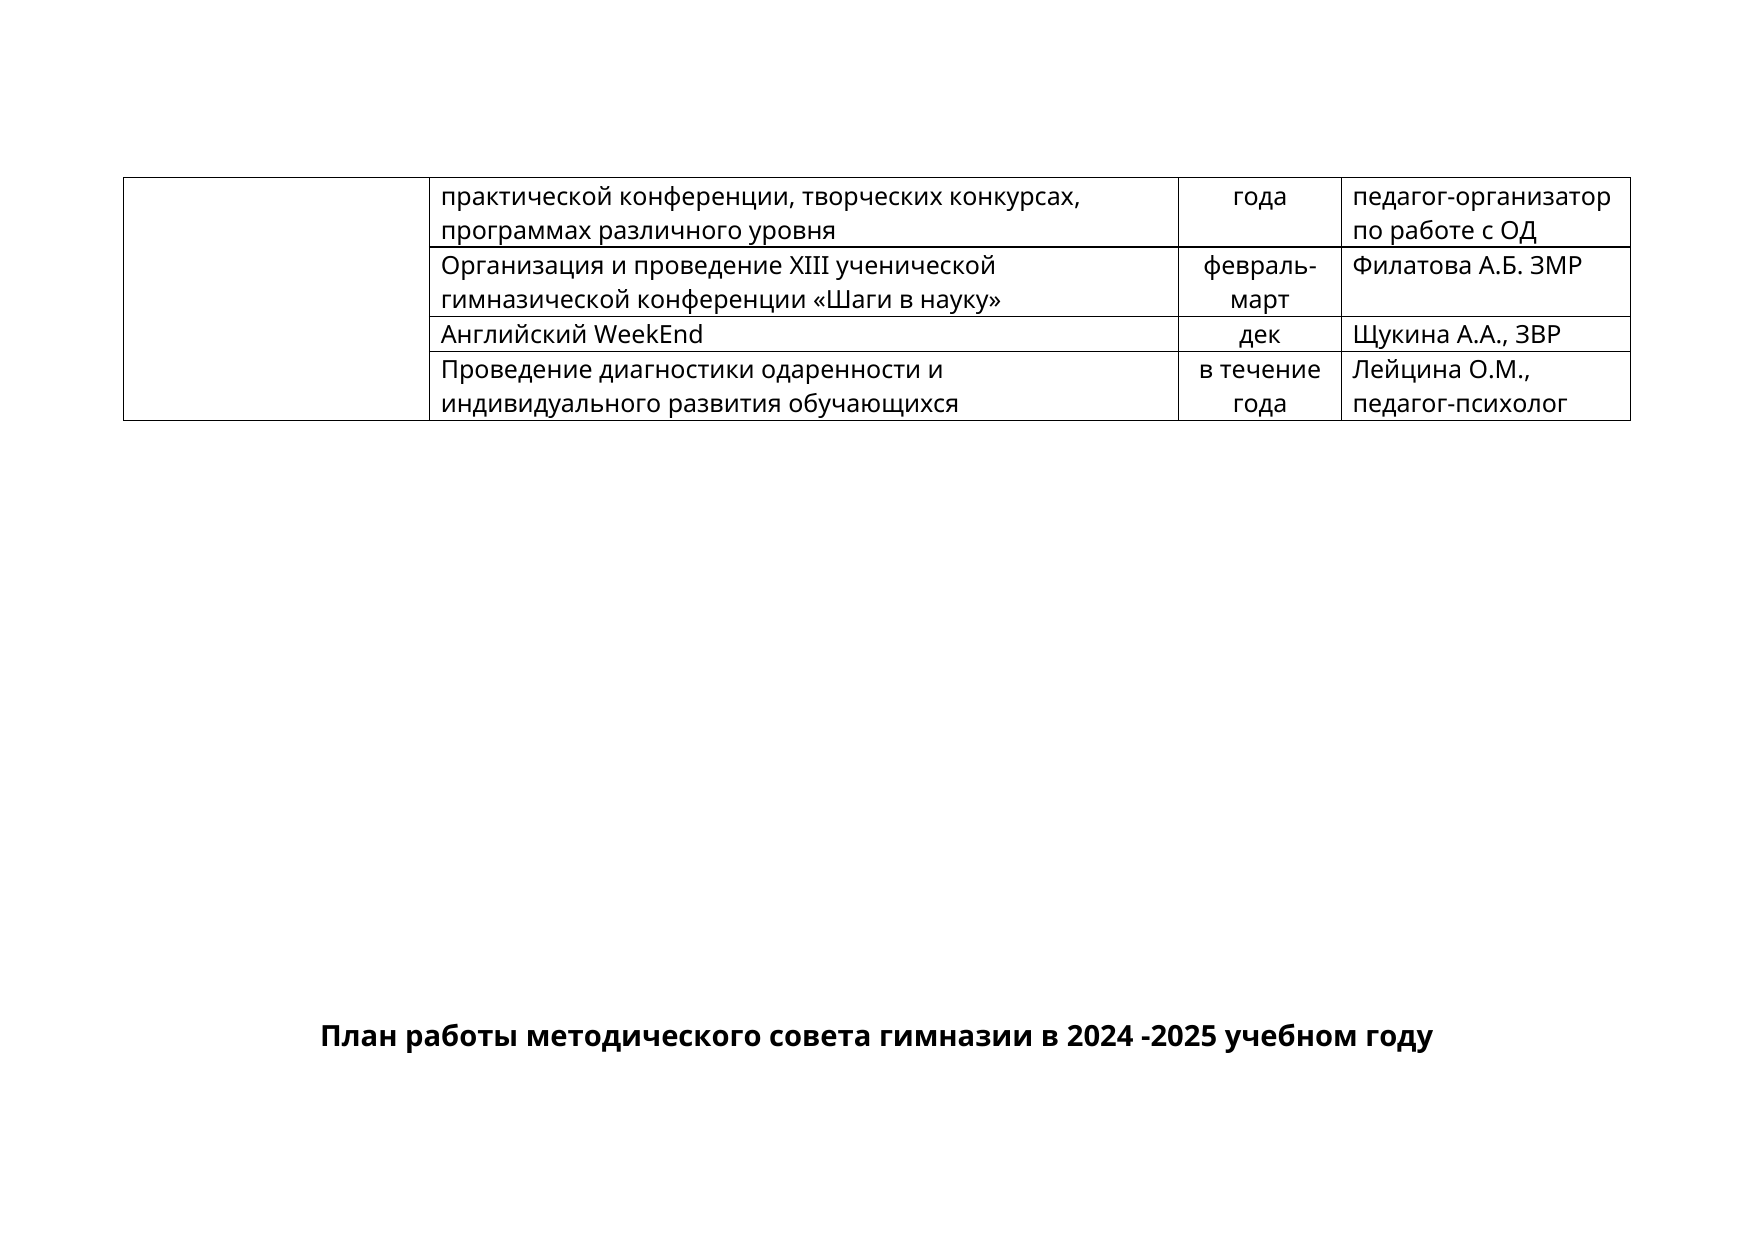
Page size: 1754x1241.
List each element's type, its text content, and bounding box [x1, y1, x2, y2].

table_cell в течение года [1179, 178, 1341, 246]
table_cell Лейцина О.М., педагог-психолог [1342, 352, 1630, 420]
table_cell февраль-март [1179, 248, 1341, 316]
table_cell Щукина А.А., ЗВР [1342, 317, 1630, 351]
table_cell дек [1179, 317, 1341, 351]
text План работы методического совета гимназии в 2024 -2025 учебном году [118, 1016, 1636, 1055]
table_cell Филатова А.Б. ЗМР [1342, 248, 1630, 316]
table_cell Проведение диагностики одаренности и индивидуального развития обучающихся [430, 352, 1178, 420]
table_cell в течение года [1179, 352, 1341, 420]
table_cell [1342, 178, 1630, 246]
table_cell Английский WeekEnd [430, 317, 1178, 351]
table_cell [430, 178, 1178, 246]
table_cell Организация и проведение XIII ученической гимназической конференции «Шаги в науку» [430, 248, 1178, 316]
